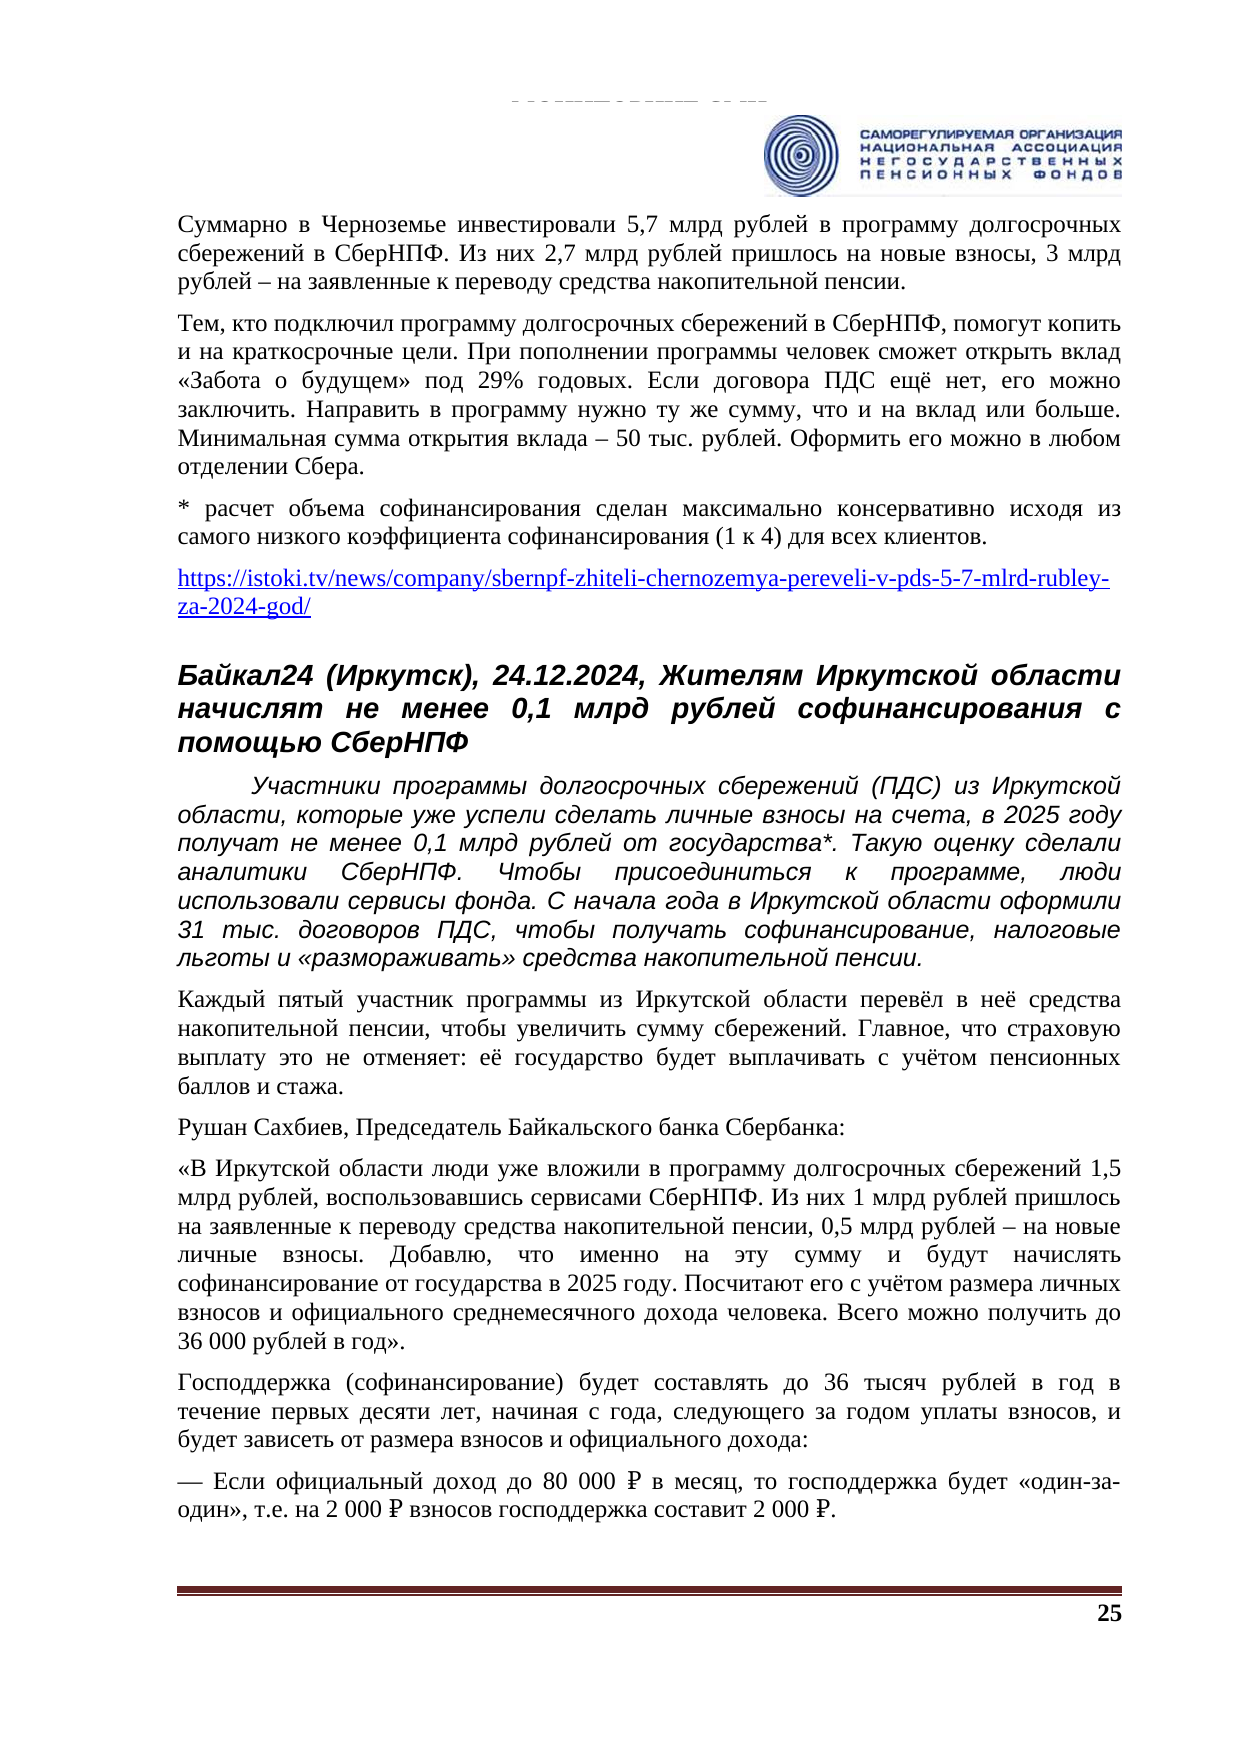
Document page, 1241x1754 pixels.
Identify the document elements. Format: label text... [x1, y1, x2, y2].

subtitle Байкал24 (Иркутск), 24.12.2024, Жителям Иркутской области начислят не менее 0,1 млрд рублей софинансирования с помощью СберНПФ [177, 658, 1122, 758]
text «В Иркутской области люди уже вложили в программу долгосрочных сбережений 1,5 млрд рублей, воспользовавшись сервисами СберНПФ. Из них 1 млрд рублей пришлось на заявленные к переводу средства накопительной пенсии, 0,5 млрд рублей – на новые личные взносы. Добавлю, что именно на эту сумму и будут начислять софинансирование от государства в 2025 году. Посчитают его с учётом размера личных взносов и официального среднемесячного дохода человека. Всего можно получить до 36 000 рублей в год». [177, 1153, 1122, 1354]
text Суммарно в Черноземье инвестировали 5,7 млрд рублей в программу долгосрочных сбережений в СберНПФ. Из них 2,7 млрд рублей пришлось на новые взносы, 3 млрд рублей – на заявленные к переводу средства накопительной пенсии. [177, 209, 1122, 295]
text — Если официальный доход до 80 000 ₽ в месяц, то господдержка будет «один-за-один», т.е. на 2 000 ₽ взносов господдержка составит 2 000 ₽. [177, 1466, 1122, 1523]
text Тем, кто подключил программу долгосрочных сбережений в СберНПФ, помогут копить и на краткосрочные цели. При пополнении программы человек сможет открыть вклад «Забота о будущем» под 29% годовых. Если договора ПДС ещё нет, его можно заключить. Направить в программу нужно ту же сумму, что и на вклад или больше. Минимальная сумма открытия вклада – 50 тыс. рублей. Оформить его можно в любом отделении Сбера. [177, 308, 1122, 480]
text https://istoki.tv/news/company/sbernpf-zhiteli-chernozemya-pereveli-v-pds-5-7-mlrd-rubley-za-2024-god/ [177, 563, 1122, 620]
text Каждый пятый участник программы из Иркутской области перевёл в неё средства накопительной пенсии, чтобы увеличить сумму сбережений. Главное, что страховую выплату это не отменяет: её государство будет выплачивать с учётом пенсионных баллов и стажа. [177, 984, 1122, 1099]
text * расчет объема софинансирования сделан максимально консервативно исходя из самого низкого коэффициента софинансирования (1 к 4) для всех клиентов. [177, 493, 1122, 550]
text Рушан Сахбиев, Председатель Байкальского банка Сбербанка: [177, 1112, 1122, 1141]
text Господдержка (софинансирование) будет составлять до 36 тысяч рублей в год в течение первых десяти лет, начиная с года, следующего за годом уплаты взносов, и будет зависеть от размера взносов и официального дохода: [177, 1367, 1122, 1453]
picture [764, 115, 1122, 197]
subtitle Участники программы долгосрочных сбережений (ПДС) из Иркутской области, которые уже успели сделать личные взносы на счета, в 2025 году получат не менее 0,1 млрд рублей от государства*. Такую оценку сделали аналитики СберНПФ. Чтобы присоединиться к программе, люди использовали сервисы фонда. С начала года в Иркутской области оформили 31 тыс. договоров ПДС, чтобы получать софинансирование, налоговые льготы и «размораживать» средства накопительной пенсии. [177, 771, 1122, 972]
